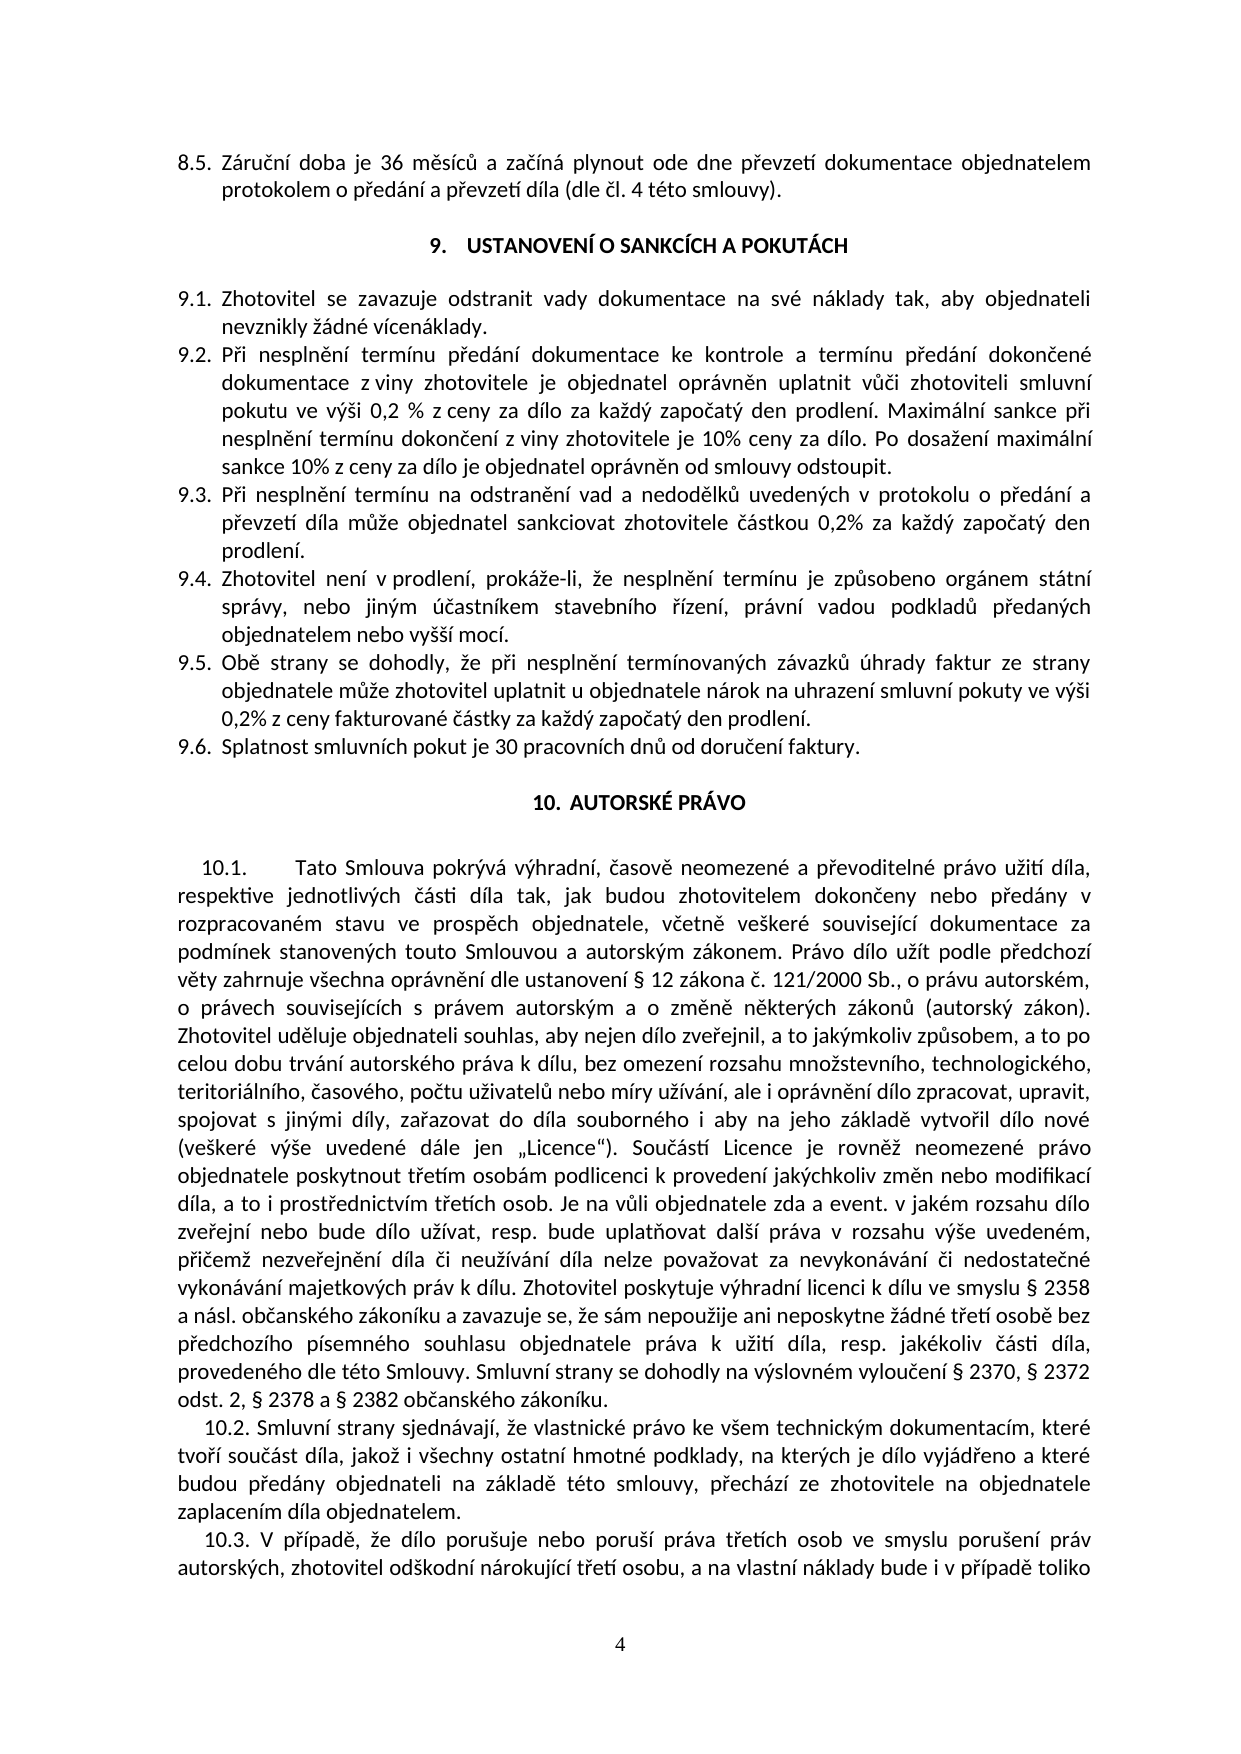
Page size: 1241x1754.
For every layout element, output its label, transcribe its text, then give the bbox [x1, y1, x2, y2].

list Při nesplnění termínu na odstranění vad a nedodělků uvedených v protokolu o předání a převzetí díla může objednatel sankciovat zhotovitele částkou 0,2% za každý započatý den prodlení. [177, 480, 1093, 564]
text 10.1. Tato Smlouva pokrývá výhradní, časově neomezené a převoditelné právo užití díla, respektive jednotlivých části díla tak, jak budou zhotovitelem dokončeny nebo předány v rozpracovaném stavu ve prospěch objednatele, včetně veškeré související dokumentace za podmínek stanovených touto Smlouvou a autorským zákonem. Právo dílo užít podle předchozí věty zahrnuje všechna oprávnění dle ustanovení § 12 zákona č. 121/2000 Sb., o právu autorském, o právech souvisejících s právem autorským a o změně některých zákonů (autorský zákon). Zhotovitel uděluje objednateli souhlas, aby nejen dílo zveřejnil, a to jakýmkoliv způsobem, a to po celou dobu trvání autorského práva k dílu, bez omezení rozsahu množstevního, technologického, teritoriálního, časového, počtu uživatelů nebo míry užívání, ale i oprávnění dílo zpracovat, upravit, spojovat s jinými díly, zařazovat do díla souborného i aby na jeho základě vytvořil dílo nové (veškeré výše uvedené dále jen „Licence“). Součástí Licence je rovněž neomezené právo objednatele poskytnout třetím osobám podlicenci k provedení jakýchkoliv změn nebo modifikací díla, a to i prostřednictvím třetích osob. Je na vůli objednatele zda a event. v jakém rozsahu dílo zveřejní nebo bude dílo užívat, resp. bude uplatňovat další práva v rozsahu výše uvedeném, přičemž nezveřejnění díla či neužívání díla nelze považovat za nevykonávání či nedostatečné vykonávání majetkových práv k dílu. Zhotovitel poskytuje výhradní licenci k dílu ve smyslu § 2358 a násl. občanského zákoníku a zavazuje se, že sám nepoužije ani neposkytne žádné třetí osobě bez předchozího písemného souhlasu objednatele práva k užití díla, resp. jakékoliv části díla, provedeného dle této Smlouvy. Smluvní strany se dohodly na výslovném vyloučení § 2370, § 2372 odst. 2, § 2378 a § 2382 občanského zákoníku. [177, 853, 1093, 1413]
list Záruční doba je 36 měsíců a začíná plynout ode dne převzetí dokumentace objednatelem protokolem o předání a převzetí díla (dle čl. 4 této smlouvy). [177, 148, 1093, 204]
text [177, 1525, 1093, 1581]
list Zhotovitel není v prodlení, prokáže-li, že nesplnění termínu je způsobeno orgánem státní správy, nebo jiným účastníkem stavebního řízení, právní vadou podkladů předaných objednatelem nebo vyšší mocí. [177, 564, 1093, 648]
text 10.2. Smluvní strany sjednávají, že vlastnické právo ke všem technickým dokumentacím, které tvoří součást díla, jakož i všechny ostatní hmotné podklady, na kterých je dílo vyjádřeno a které budou předány objednateli na základě této smlouvy, přechází ze zhotovitele na objednatele zaplacením díla objednatelem. [177, 1413, 1093, 1525]
list Obě strany se dohodly, že při nesplnění termínovaných závazků úhrady faktur ze strany objednatele může zhotovitel uplatnit u objednatele nárok na uhrazení smluvní pokuty ve výši 0,2% z ceny fakturované částky za každý započatý den prodlení. [177, 648, 1093, 732]
list Zhotovitel se zavazuje odstranit vady dokumentace na své náklady tak, aby objednateli nevznikly žádné vícenáklady. [177, 284, 1093, 340]
subtitle ustanovení o sankcích a pokutách [185, 232, 1093, 260]
subtitle AUTORSKÉ PRÁVO [185, 788, 1093, 816]
list Při nesplnění termínu předání dokumentace ke kontrole a termínu předání dokončené dokumentace z viny zhotovitele je objednatel oprávněn uplatnit vůči zhotoviteli smluvní pokutu ve výši 0,2 % z ceny za dílo za každý započatý den prodlení. Maximální sankce při nesplnění termínu dokončení z viny zhotovitele je 10% ceny za dílo. Po dosažení maximální sankce 10% z ceny za dílo je objednatel oprávněn od smlouvy odstoupit. [177, 340, 1093, 480]
list Splatnost smluvních pokut je 30 pracovních dnů od doručení faktury. [177, 732, 1093, 760]
